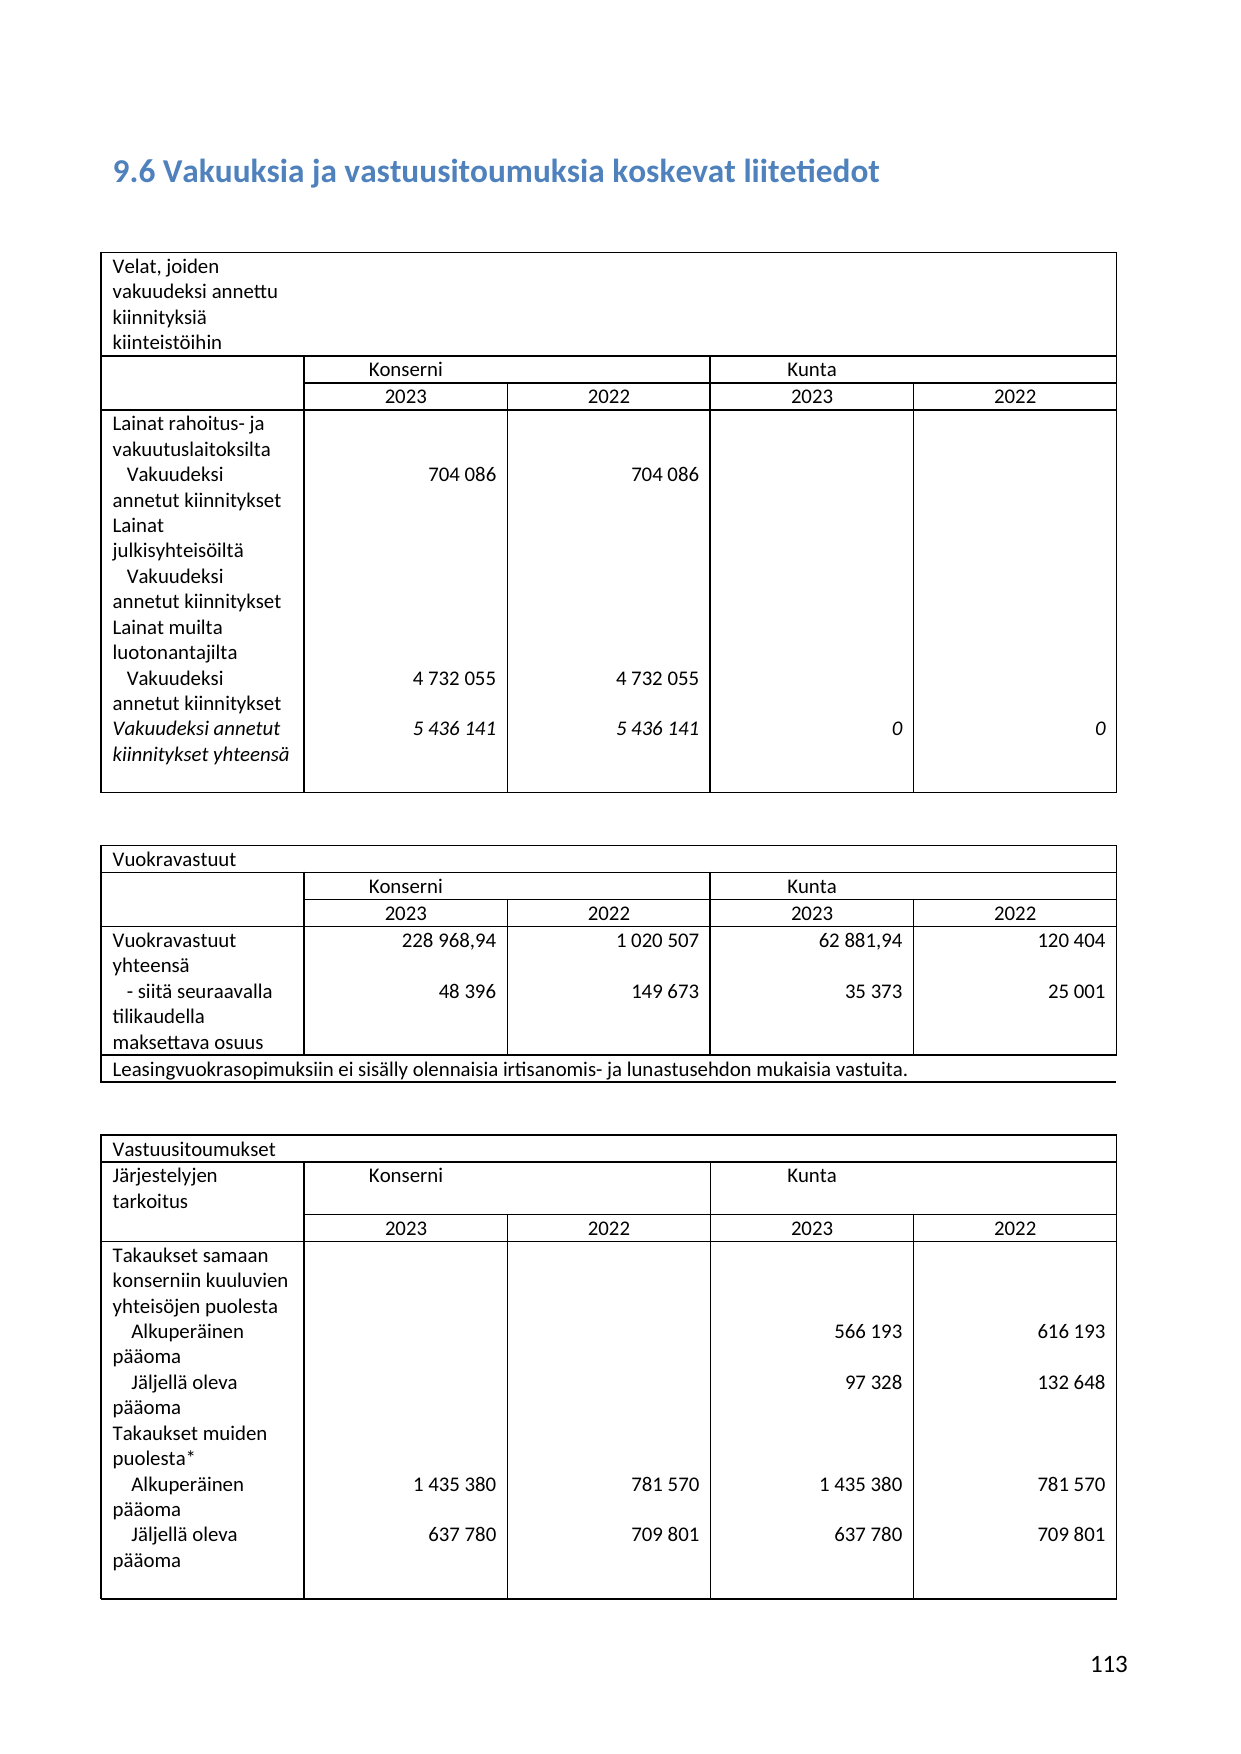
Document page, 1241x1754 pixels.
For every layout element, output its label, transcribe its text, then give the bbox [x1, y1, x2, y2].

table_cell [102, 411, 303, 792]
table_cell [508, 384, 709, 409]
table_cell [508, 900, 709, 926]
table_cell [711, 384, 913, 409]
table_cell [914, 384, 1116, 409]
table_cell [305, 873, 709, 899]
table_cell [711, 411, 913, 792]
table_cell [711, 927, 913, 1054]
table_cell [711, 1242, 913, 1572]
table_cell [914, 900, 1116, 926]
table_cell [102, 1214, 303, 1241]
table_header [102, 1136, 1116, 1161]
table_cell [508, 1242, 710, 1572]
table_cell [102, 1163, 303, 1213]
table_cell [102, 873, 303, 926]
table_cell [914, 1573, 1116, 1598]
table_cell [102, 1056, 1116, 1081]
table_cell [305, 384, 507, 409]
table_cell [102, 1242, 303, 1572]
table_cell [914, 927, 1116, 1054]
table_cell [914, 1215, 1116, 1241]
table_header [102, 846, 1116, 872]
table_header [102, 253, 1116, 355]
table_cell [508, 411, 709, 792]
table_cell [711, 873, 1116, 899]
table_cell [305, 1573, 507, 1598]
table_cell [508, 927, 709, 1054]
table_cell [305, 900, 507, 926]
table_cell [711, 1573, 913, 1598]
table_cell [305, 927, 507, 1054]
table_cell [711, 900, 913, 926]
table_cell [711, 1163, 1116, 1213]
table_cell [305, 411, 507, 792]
subtitle 9.6 Vakuuksia ja vastuusitoumuksia koskevat liitetiedot [112, 150, 1128, 191]
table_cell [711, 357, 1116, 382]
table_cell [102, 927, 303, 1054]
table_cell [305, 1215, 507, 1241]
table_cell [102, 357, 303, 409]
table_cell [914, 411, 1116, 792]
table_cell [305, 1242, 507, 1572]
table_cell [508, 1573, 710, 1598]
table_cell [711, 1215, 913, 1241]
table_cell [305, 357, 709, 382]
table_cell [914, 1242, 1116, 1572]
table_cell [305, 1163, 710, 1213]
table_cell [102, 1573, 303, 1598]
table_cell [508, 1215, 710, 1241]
